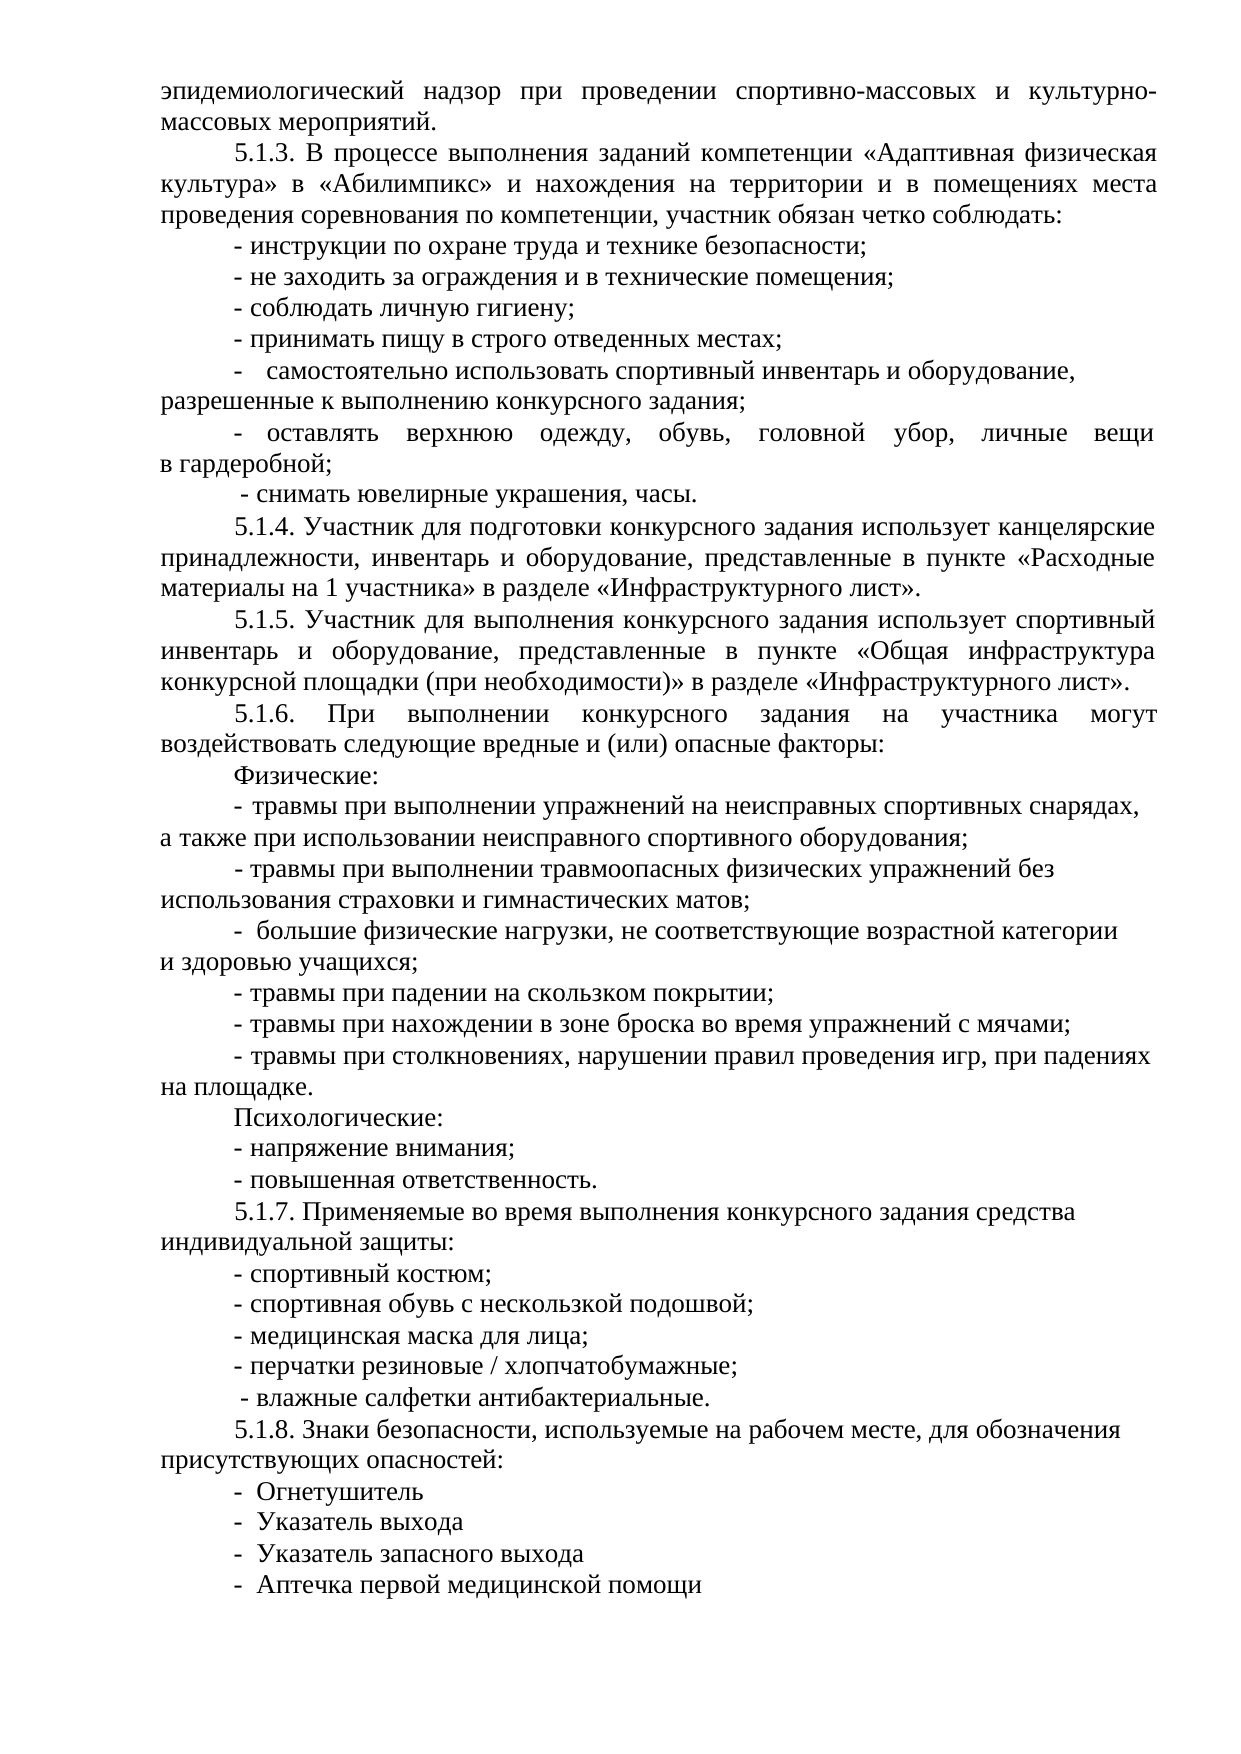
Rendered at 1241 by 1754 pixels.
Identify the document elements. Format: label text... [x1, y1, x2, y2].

list гардеробной; [159, 447, 1158, 478]
list Указатель выхода [233, 1506, 1158, 1537]
list повышенная ответственность. [233, 1163, 1158, 1194]
list принимать пищу в строго отведенных местах; [233, 323, 1158, 354]
text 5.1.6. При выполнении конкурсного задания на участника могут воздействовать следующие вредные и (или) опасные факторы: [160, 698, 1158, 758]
list напряжение внимания; [233, 1132, 1158, 1163]
text эпидемиологический надзор при проведении спортивно-массовых и культурно-массовых мероприятий. [160, 75, 1158, 136]
list также при использовании неисправного спортивного оборудования; [159, 821, 1158, 852]
list снимать ювелирные украшения, часы. [240, 478, 1158, 509]
list медицинская маска для лица; [233, 1319, 1158, 1350]
list травмы при столкновениях, нарушении правил проведения игр, при падениях на площадке. [160, 1040, 1156, 1101]
list Огнетушитель [233, 1475, 1158, 1506]
list не заходить за ограждения и в технические помещения; [233, 260, 1158, 291]
list здоровью учащихся; [159, 945, 1158, 976]
list травмы при выполнении упражнений на неисправных спортивных снарядах, [233, 790, 1158, 821]
list самостоятельно использовать спортивный инвентарь и оборудование, разрешенные к выполнению конкурсного задания; [160, 355, 1156, 416]
text Психологические: [233, 1101, 1158, 1132]
list перчатки резиновые / хлопчатобумажные; [233, 1350, 1158, 1381]
list Аптечка первой медицинской помощи [233, 1568, 1158, 1599]
text Физические: [233, 759, 1158, 790]
list соблюдать личную гигиену; [233, 291, 1158, 322]
text 5.1.5. Участник для выполнения конкурсного задания использует спортивный инвентарь и оборудование, представленные в пункте «Общая инфраструктура конкурсной площадки (при необходимости)» в разделе «Инфраструктурного лист». [160, 604, 1156, 696]
list большие физические нагрузки, не соответствующие возрастной категории [233, 914, 1158, 945]
text - травмы при выполнении травмоопасных физических упражнений без использования страховки и гимнастических матов; [160, 853, 1156, 914]
text - оставлять верхнюю одежду, обувь, головной убор, личные вещи [233, 416, 1158, 447]
list инструкции по охране труда и технике безопасности; [233, 229, 1158, 260]
list спортивный костюм; [233, 1257, 1158, 1288]
list спортивная обувь с нескользкой подошвой; [233, 1288, 1158, 1319]
text 5.1.4. Участник для подготовки конкурсного задания использует канцелярские принадлежности, инвентарь и оборудование, представленные в пункте «Расходные материалы на 1 участника» в разделе «Инфраструктурного лист». [160, 511, 1156, 602]
text 5.1.7. Применяемые во время выполнения конкурсного задания средства индивидуальной защиты: [160, 1196, 1156, 1257]
list травмы при нахождении в зоне броска во время упражнений с мячами; [233, 1008, 1158, 1038]
list Указатель запасного выхода [233, 1537, 1158, 1568]
text 5.1.8. Знаки безопасности, используемые на рабочем месте, для обозначения присутствующих опасностей: [160, 1414, 1156, 1474]
list влажные салфетки антибактериальные. [240, 1381, 1158, 1412]
list травмы при падении на скользком покрытии; [233, 976, 1158, 1008]
text 5.1.3. В процессе выполнения заданий компетенции «Адаптивная физическая культура» в «Абилимпикс» и нахождения на территории и в помещениях места проведения соревнования по компетенции, участник обязан четко соблюдать: [160, 137, 1158, 229]
